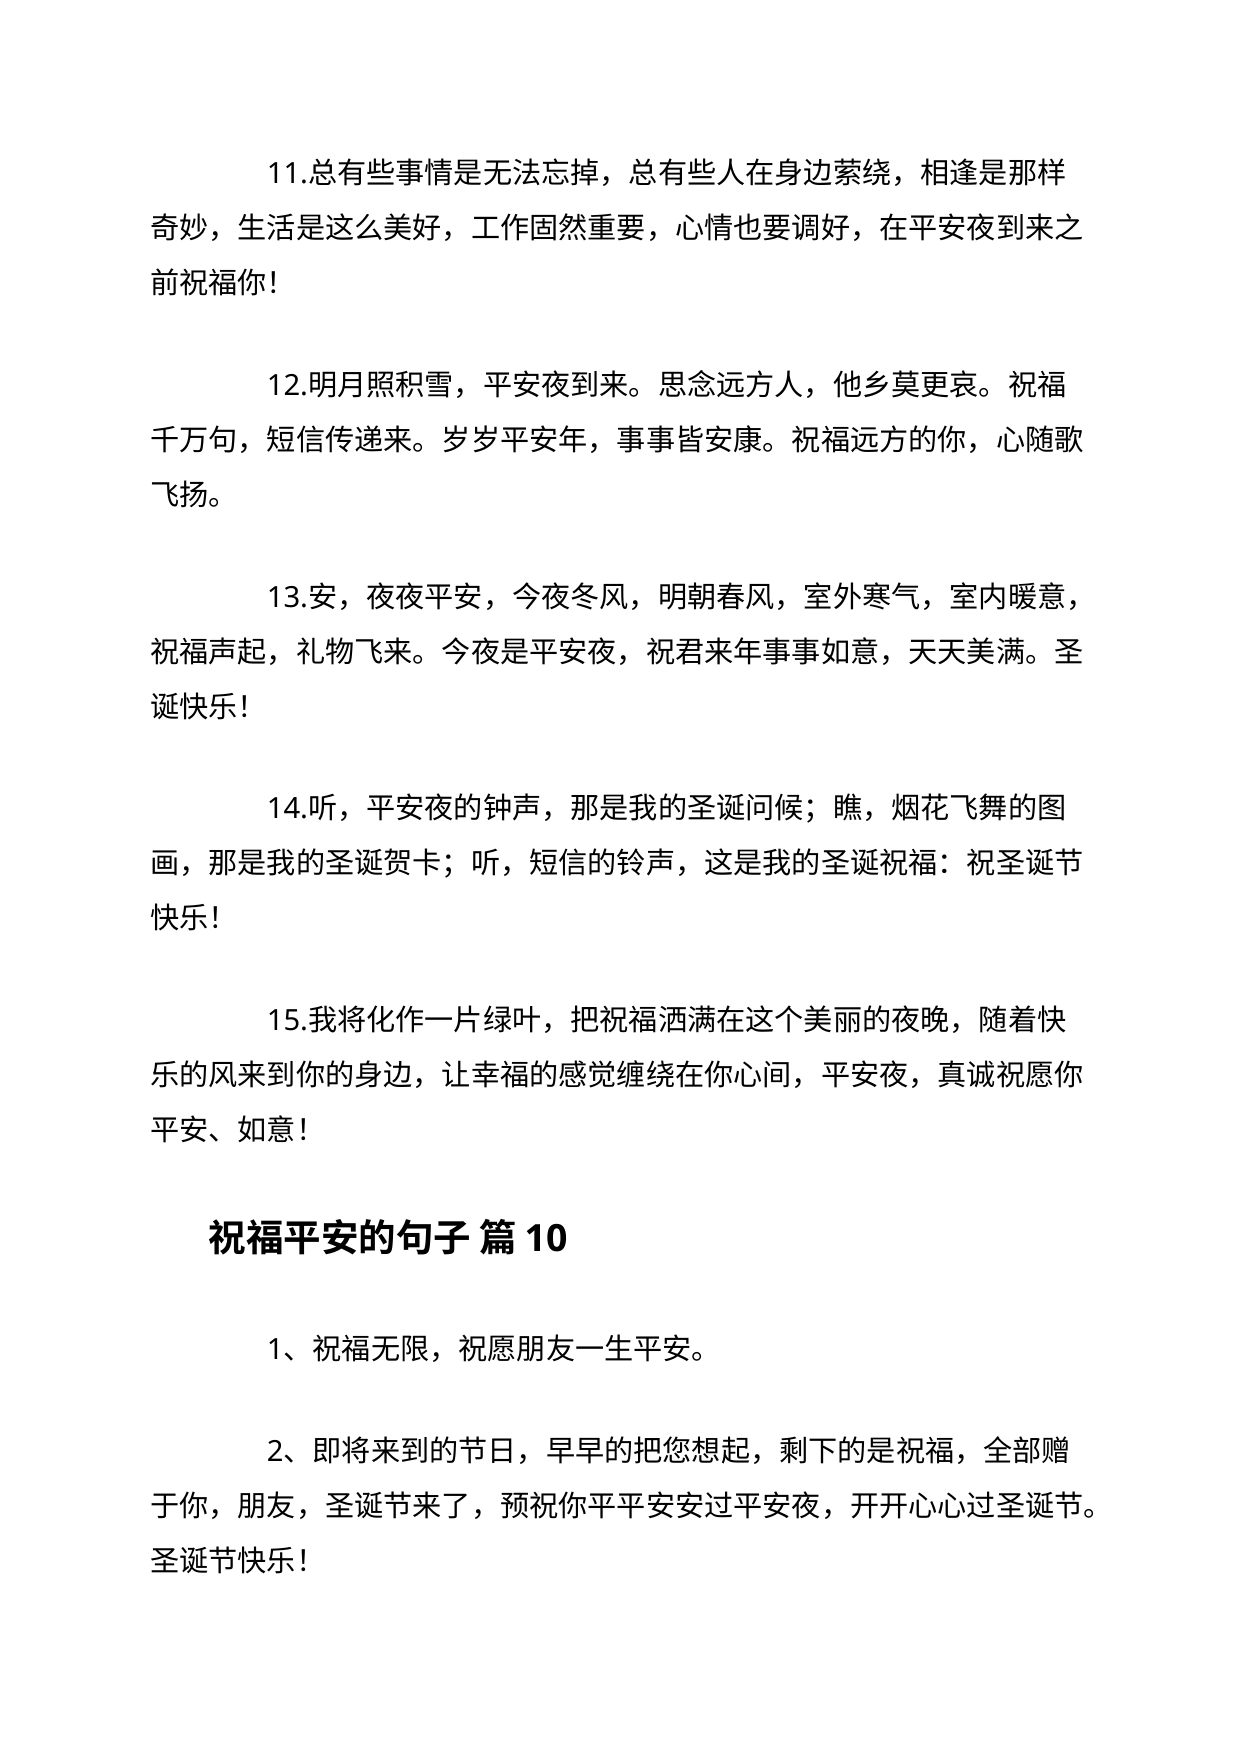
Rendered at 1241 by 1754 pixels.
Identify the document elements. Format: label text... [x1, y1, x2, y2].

text 11.总有些事情是无法忘掉，总有些人在身边萦绕，相逢是那样奇妙，生活是这么美好，工作固然重要，心情也要调好，在平安夜到来之前祝福你！ [150, 150, 1090, 302]
text 1、祝福无限，祝愿朋友一生平安。 [150, 1326, 1090, 1368]
text 14.听，平安夜的钟声，那是我的圣诞问候；瞧，烟花飞舞的图画，那是我的圣诞贺卡；听，短信的铃声，这是我的圣诞祝福：祝圣诞节快乐！ [150, 785, 1090, 937]
text 2、即将来到的节日，早早的把您想起，剩下的是祝福，全部赠于你，朋友，圣诞节来了，预祝你平平安安过平安夜，开开心心过圣诞节。圣诞节快乐！ [150, 1428, 1090, 1580]
text 13.安，夜夜平安，今夜冬风，明朝春风，室外寒气，室内暖意，祝福声起，礼物飞来。今夜是平安夜，祝君来年事事如意，天天美满。圣诞快乐！ [150, 573, 1090, 726]
text 12.明月照积雪，平安夜到来。思念远方人，他乡莫更哀。祝福千万句，短信传递来。岁岁平安年，事事皆安康。祝福远方的你，心随歌飞扬。 [150, 362, 1090, 514]
text 15.我将化作一片绿叶，把祝福洒满在这个美丽的夜晚，随着快乐的风来到你的身边，让幸福的感觉缠绕在你心间，平安夜，真诚祝愿你平安、如意！ [150, 997, 1090, 1149]
text 祝福平安的句子 篇10 [150, 1208, 1090, 1263]
